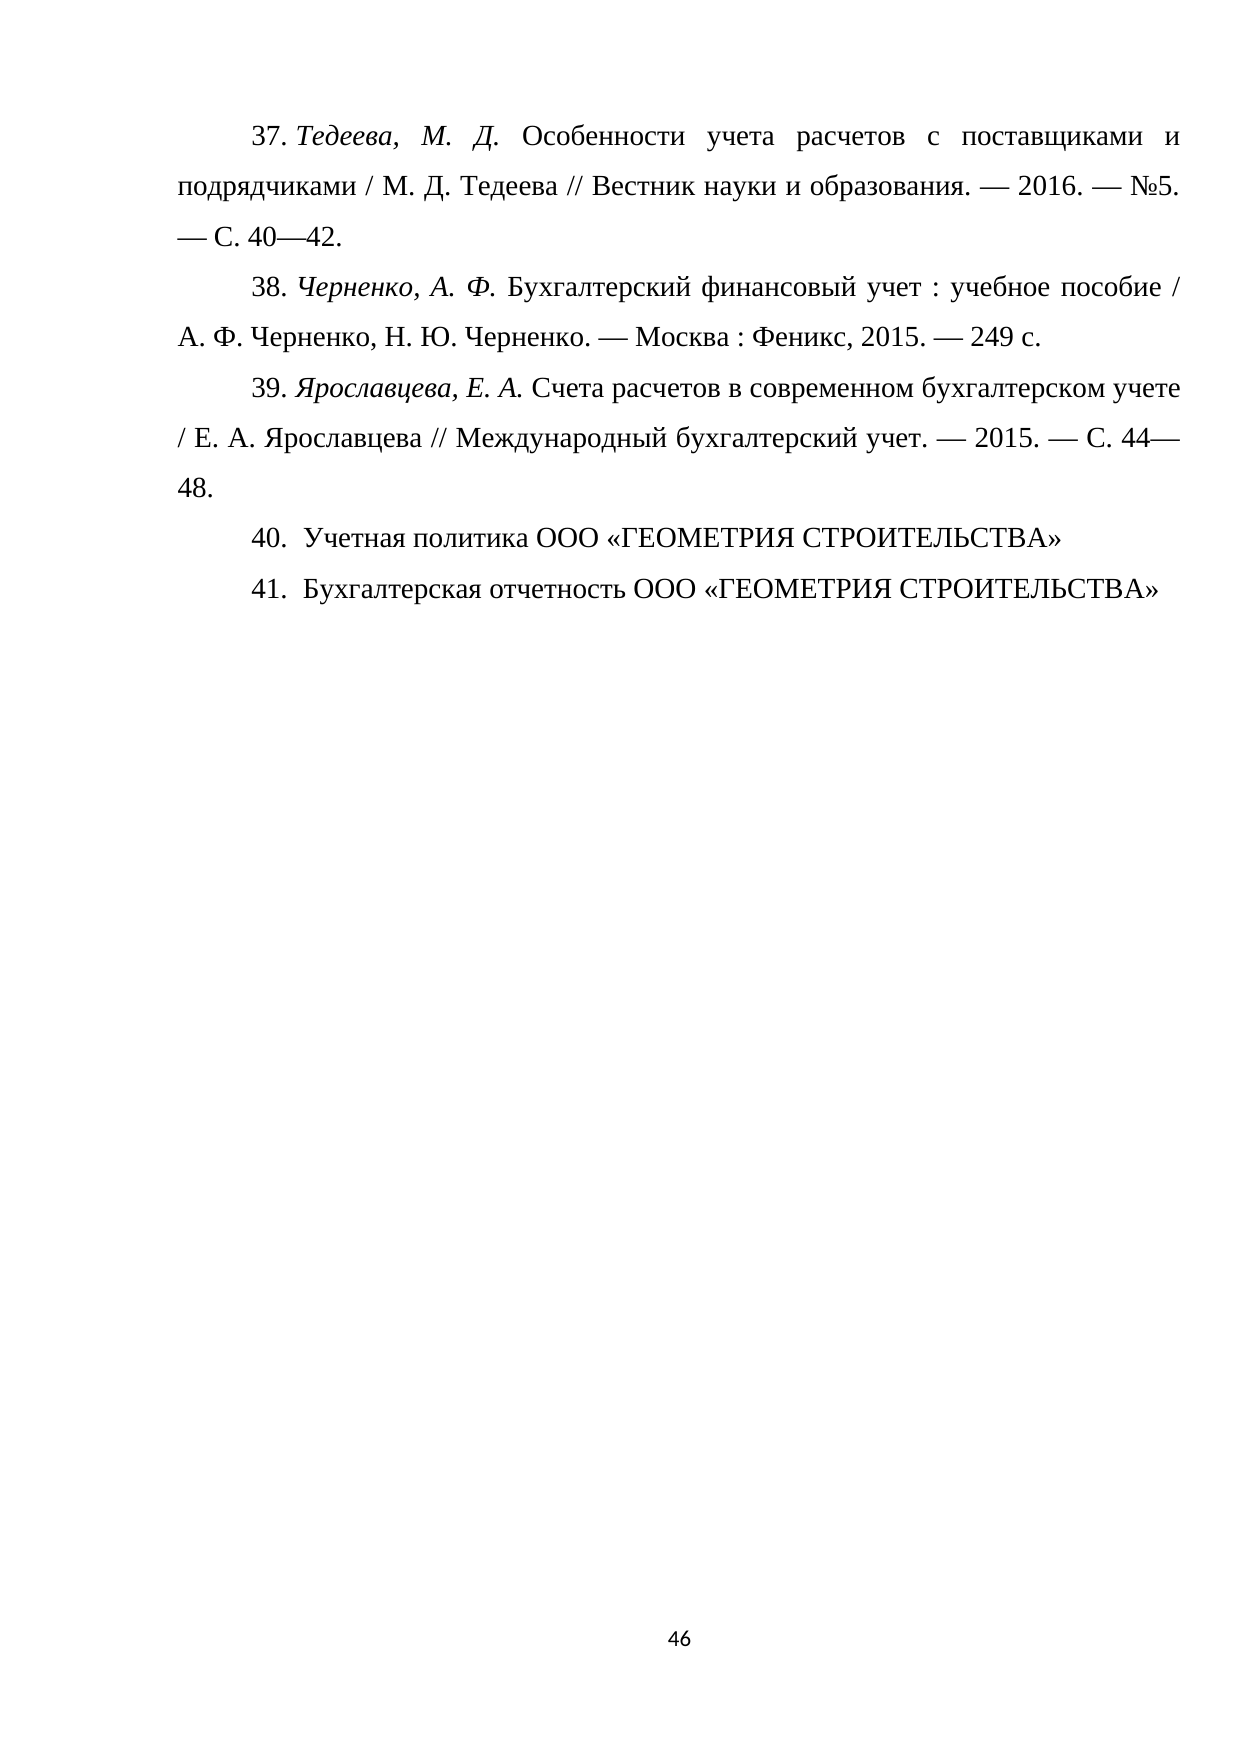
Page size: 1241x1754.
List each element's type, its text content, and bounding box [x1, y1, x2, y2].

list Бухгалтерская отчетность ООО «ГЕОМЕТРИЯ СТРОИТЕЛЬСТВА» [177, 571, 1181, 604]
list Учетная политика ООО «ГЕОМЕТРИЯ СТРОИТЕЛЬСТВА» [177, 521, 1181, 554]
list Тедеева, М. Д. Особенности учета расчетов с поставщиками и подрядчиками / М. Д. Тедеева // Вестник науки и образования. — 2016. — №5. — С. 40—42. [177, 118, 1181, 252]
list Черненко, А. Ф. Бухгалтерский финансовый учет : учебное пособие / А. Ф. Черненко, Н. Ю. Черненко. — Москва : Феникс, 2015. — 249 с. [177, 269, 1181, 353]
list Ярославцева, Е. А. Счета расчетов в современном бухгалтерском учете / Е. А. Ярославцева // Международный бухгалтерский учет. — 2015. — С. 44—48. [177, 370, 1181, 504]
